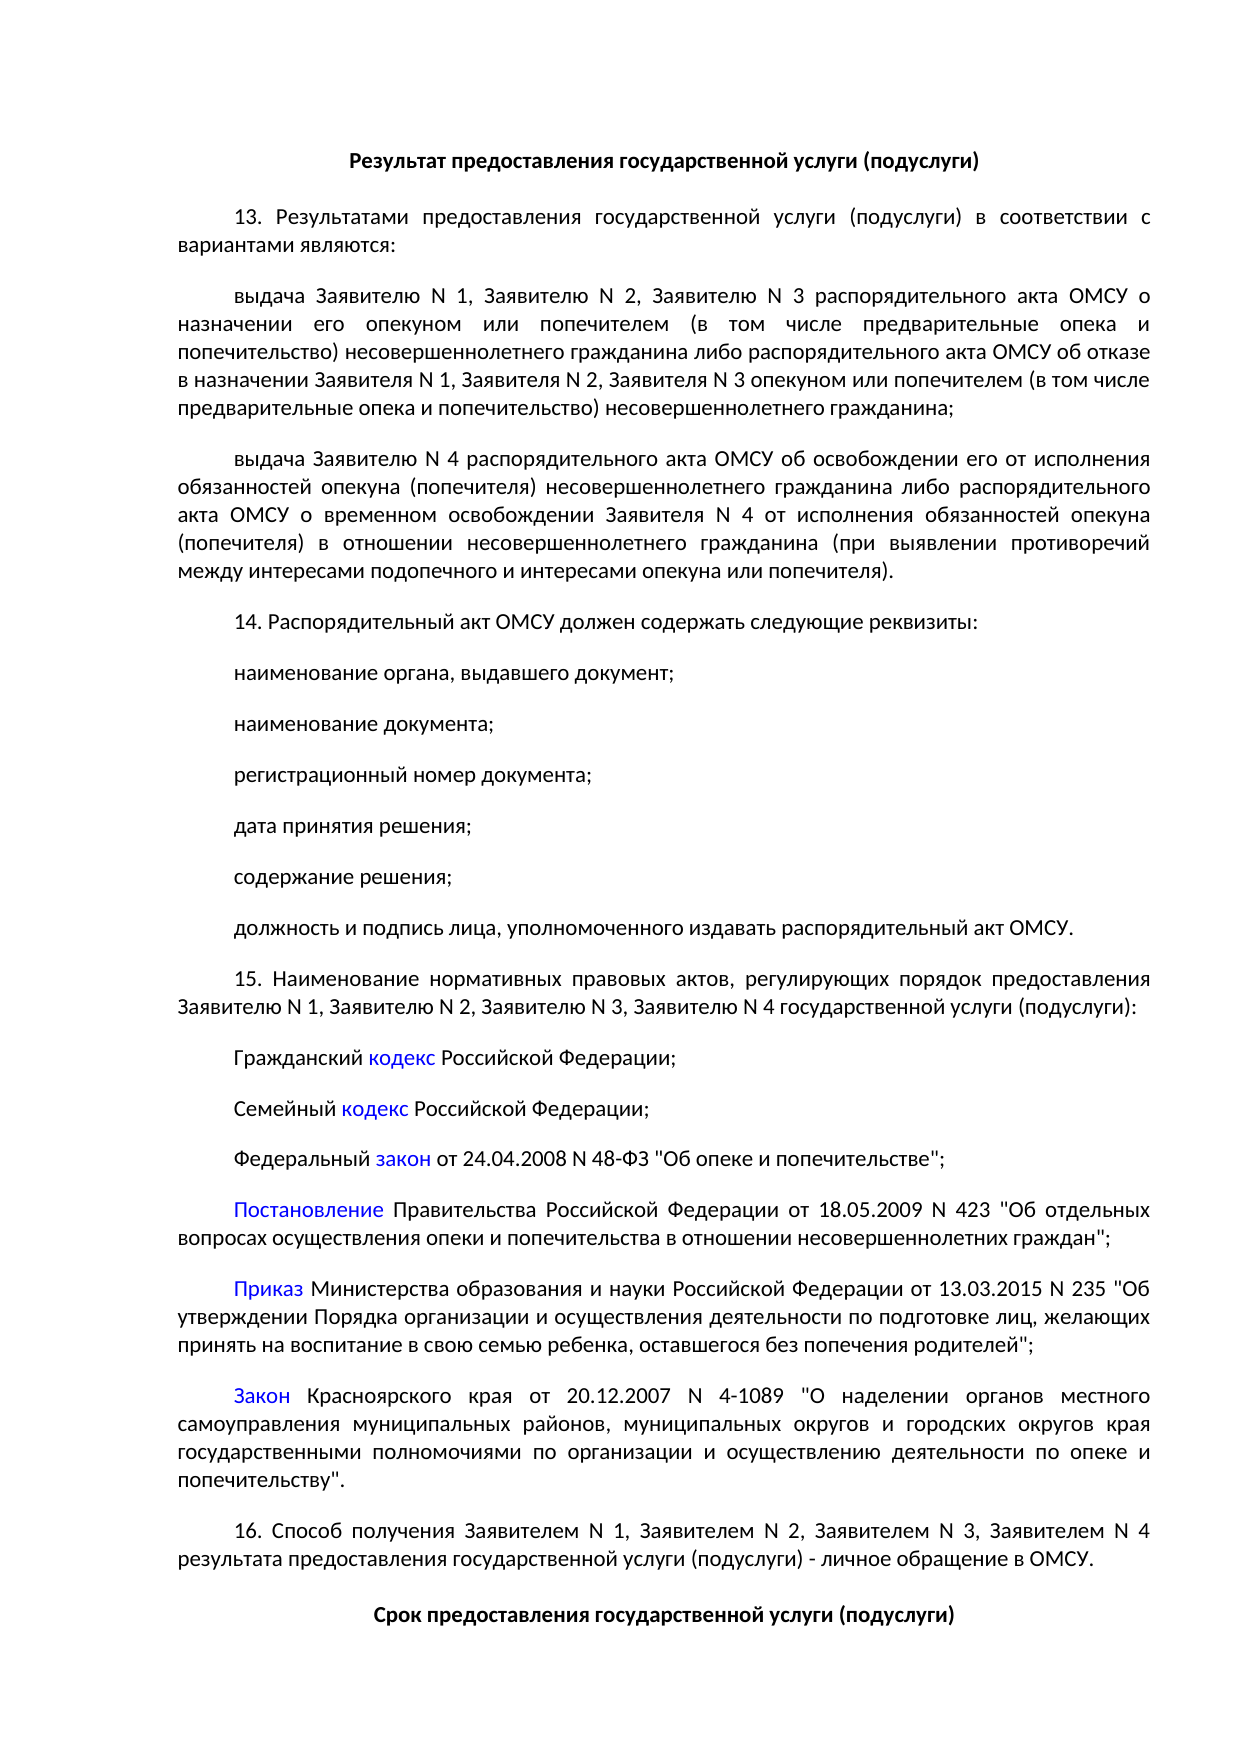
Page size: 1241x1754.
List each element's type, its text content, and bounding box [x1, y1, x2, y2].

text Гражданский кодекс Российской Федерации; [177, 1043, 1152, 1071]
text 14. Распорядительный акт ОМСУ должен содержать следующие реквизиты: [177, 607, 1152, 635]
text Постановление Правительства Российской Федерации от 18.05.2009 N 423 "Об отдельных вопросах осуществления опеки и попечительства в отношении несовершеннолетних граждан"; [177, 1196, 1152, 1252]
text дата принятия решения; [177, 811, 1152, 839]
text выдача Заявителю N 4 распорядительного акта ОМСУ об освобождении его от исполнения обязанностей опекуна (попечителя) несовершеннолетнего гражданина либо распорядительного акта ОМСУ о временном освобождении Заявителя N 4 от исполнения обязанностей опекуна (попечителя) в отношении несовершеннолетнего гражданина (при выявлении противоречий между интересами подопечного и интересами опекуна или попечителя). [177, 444, 1152, 584]
text Приказ Министерства образования и науки Российской Федерации от 13.03.2015 N 235 "Об утверждении Порядка организации и осуществления деятельности по подготовке лиц, желающих принять на воспитание в свою семью ребенка, оставшегося без попечения родителей"; [177, 1274, 1152, 1358]
text наименование органа, выдавшего документ; [177, 658, 1152, 686]
text 13. Результатами предоставления государственной услуги (подуслуги) в соответствии с вариантами являются: [177, 202, 1152, 258]
text наименование документа; [177, 709, 1152, 737]
title Срок предоставления государственной услуги (подуслуги) [177, 1601, 1152, 1628]
text Семейный кодекс Российской Федерации; [177, 1094, 1152, 1122]
text Федеральный закон от 24.04.2008 N 48-ФЗ "Об опеке и попечительстве"; [177, 1144, 1152, 1173]
text должность и подпись лица, уполномоченного издавать распорядительный акт ОМСУ. [177, 913, 1152, 941]
text Закон Красноярского края от 20.12.2007 N 4-1089 "О наделении органов местного самоуправления муниципальных районов, муниципальных округов и городских округов края государственными полномочиями по организации и осуществлению деятельности по опеке и попечительству". [177, 1381, 1152, 1493]
text содержание решения; [177, 862, 1152, 890]
text выдача Заявителю N 1, Заявителю N 2, Заявителю N 3 распорядительного акта ОМСУ о назначении его опекуном или попечителем (в том числе предварительные опека и попечительство) несовершеннолетнего гражданина либо распорядительного акта ОМСУ об отказе в назначении Заявителя N 1, Заявителя N 2, Заявителя N 3 опекуном или попечителем (в том числе предварительные опека и попечительство) несовершеннолетнего гражданина; [177, 281, 1152, 421]
text регистрационный номер документа; [177, 760, 1152, 788]
text 15. Наименование нормативных правовых актов, регулирующих порядок предоставления Заявителю N 1, Заявителю N 2, Заявителю N 3, Заявителю N 4 государственной услуги (подуслуги): [177, 964, 1152, 1020]
title Результат предоставления государственной услуги (подуслуги) [177, 146, 1152, 174]
text 16. Способ получения Заявителем N 1, Заявителем N 2, Заявителем N 3, Заявителем N 4 результата предоставления государственной услуги (подуслуги) - личное обращение в ОМСУ. [177, 1516, 1152, 1572]
